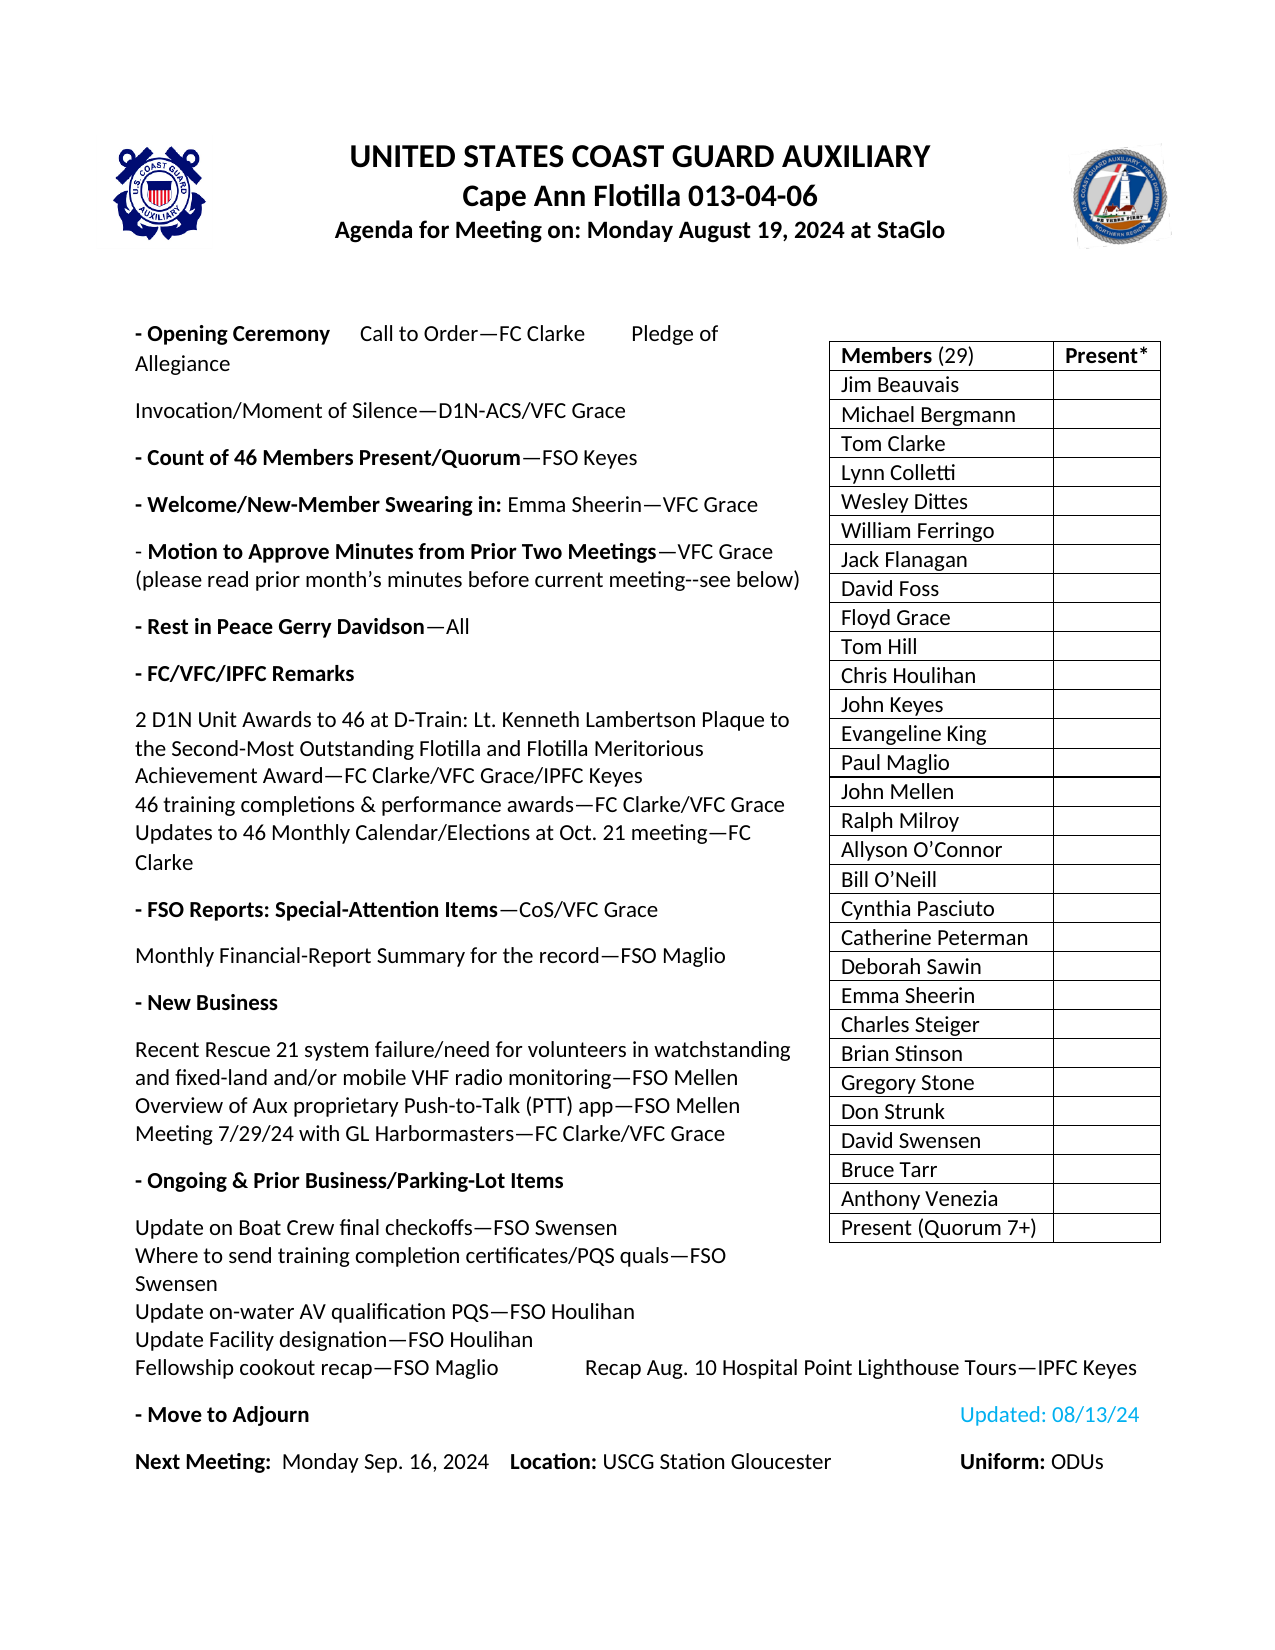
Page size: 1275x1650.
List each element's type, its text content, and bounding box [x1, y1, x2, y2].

table_cell [1054, 487, 1160, 515]
text Next Meeting: Monday Sep. 16, 2024 Location: USCG Station Gloucester Uniform: ODUs [135, 1447, 1140, 1475]
table_cell Wesley Dittes [830, 487, 1053, 515]
table_cell [1054, 458, 1160, 486]
table_header Members (29) [830, 342, 1053, 369]
table_cell Bill O’Neill [830, 865, 1053, 893]
table_cell [1054, 603, 1160, 631]
table_cell Emma Sheerin [830, 981, 1053, 1009]
text - New Business [135, 988, 829, 1017]
table_cell [1054, 690, 1160, 718]
table_cell Anthony Venezia [830, 1184, 1053, 1212]
table_cell [1054, 1039, 1160, 1067]
table_cell [1054, 661, 1160, 689]
text Fellowship cookout recap—FSO Maglio Recap Aug. 10 Hospital Point Lighthouse Tours—IPFC Keyes [135, 1353, 1140, 1381]
table_cell Michael Bergmann [830, 400, 1053, 428]
table_cell Ralph Milroy [830, 807, 1053, 834]
text - Move to Adjourn Updated: 08/13/24 [135, 1400, 1140, 1428]
table_cell [1054, 952, 1160, 980]
table_cell Present (Quorum 7+) [830, 1214, 1053, 1242]
table_cell [1054, 865, 1160, 893]
table_cell [1054, 1126, 1160, 1154]
text - Welcome/New-Member Swearing in: Emma Sheerin—VFC Grace [135, 490, 829, 518]
table_cell Jim Beauvais [830, 371, 1053, 399]
text Recent Rescue 21 system failure/need for volunteers in watchstanding and fixed-land and/or mobile VHF radio monitoring—FSO Mellen [135, 1035, 829, 1091]
text Agenda for Meeting on: Monday August 19, 2024 at StaGlo [213, 214, 1067, 244]
table_cell [1054, 1214, 1160, 1242]
table_cell Evangeline King [830, 719, 1053, 747]
text - Opening Ceremony Call to Order—FC Clarke Pledge of Allegiance [135, 319, 1140, 377]
table_cell [1054, 1155, 1160, 1183]
table_cell [1054, 516, 1160, 544]
table_cell Chris Houlihan [830, 661, 1053, 689]
picture [96, 135, 213, 249]
text - FC/VFC/IPFC Remarks [135, 659, 829, 687]
table_cell [1054, 574, 1160, 602]
table_cell Tom Clarke [830, 429, 1053, 457]
table_cell [1054, 1184, 1160, 1212]
table_cell William Ferringo [830, 516, 1053, 544]
text Cape Ann Flotilla 013-04-06 [213, 176, 1067, 214]
table_cell Jack Flanagan [830, 545, 1053, 573]
text Update on Boat Crew final checkoffs—FSO Swensen [135, 1213, 829, 1241]
table_cell [1054, 1097, 1160, 1125]
table_cell [1054, 545, 1160, 573]
table_cell Catherine Peterman [830, 923, 1053, 951]
text Update Facility designation—FSO Houlihan [135, 1325, 1140, 1353]
text - FSO Reports: Special-Attention Items—CoS/VFC Grace [135, 895, 829, 923]
text Updates to 46 Monthly Calendar/Elections at Oct. 21 meeting—FC Clarke [135, 818, 829, 876]
table_cell Gregory Stone [830, 1068, 1053, 1096]
table_cell Allyson O’Connor [830, 836, 1053, 864]
text Update on-water AV qualification PQS—FSO Houlihan [135, 1297, 1140, 1325]
table_header Present* [1054, 342, 1160, 369]
table_cell [1054, 371, 1160, 399]
text Invocation/Moment of Silence—D1N-ACS/VFC Grace [135, 396, 829, 424]
text Monthly Financial-Report Summary for the record—FSO Maglio [135, 942, 829, 970]
table_cell David Swensen [830, 1126, 1053, 1154]
text Overview of Aux proprietary Push-to-Talk (PTT) app—FSO Mellen [135, 1091, 829, 1119]
table_cell [1054, 894, 1160, 922]
table_cell [1054, 778, 1160, 806]
text UNITED STATES COAST GUARD AUXILIARY [213, 135, 1140, 176]
table_cell John Mellen [830, 778, 1053, 806]
table_cell John Keyes [830, 690, 1053, 718]
table_cell Floyd Grace [830, 603, 1053, 631]
table_cell [1054, 749, 1160, 776]
table_cell [1054, 429, 1160, 457]
table_cell [1054, 923, 1160, 951]
table_cell [1054, 836, 1160, 864]
table_cell [1054, 981, 1160, 1009]
table_cell Brian Stinson [830, 1039, 1053, 1067]
table_cell Charles Steiger [830, 1010, 1053, 1038]
table_cell Lynn Colletti [830, 458, 1053, 486]
table_cell [1054, 1010, 1160, 1038]
text 46 training completions & performance awards—FC Clarke/VFC Grace [135, 790, 829, 818]
text - Ongoing & Prior Business/Parking-Lot Items [135, 1166, 829, 1194]
text - Rest in Peace Gerry Davidson—All [135, 612, 829, 640]
table_cell David Foss [830, 574, 1053, 602]
text 2 D1N Unit Awards to 46 at D-Train: Lt. Kenneth Lambertson Plaque to the Second-Most Outstanding Flotilla and Flotilla Meritorious Achievement Award—FC Clarke/VFC Grace/IPFC Keyes [135, 706, 829, 790]
table_cell [1054, 1068, 1160, 1096]
table_cell Bruce Tarr [830, 1155, 1053, 1183]
table_cell Don Strunk [830, 1097, 1053, 1125]
table_cell Tom Hill [830, 632, 1053, 660]
table_cell Deborah Sawin [830, 952, 1053, 980]
table_cell [1054, 807, 1160, 834]
text - Count of 46 Members Present/Quorum—FSO Keyes [135, 443, 829, 471]
table_cell [1054, 400, 1160, 428]
text - Motion to Approve Minutes from Prior Two Meetings—VFC Grace [135, 537, 829, 565]
picture [1067, 143, 1172, 249]
table_cell [1054, 632, 1160, 660]
text Where to send training completion certificates/PQS quals—FSO Swensen [135, 1241, 1140, 1297]
table_cell Cynthia Pasciuto [830, 894, 1053, 922]
table_cell Paul Maglio [830, 749, 1053, 776]
table_cell [1054, 719, 1160, 747]
text (please read prior month’s minutes before current meeting--see below) [135, 565, 829, 593]
text Meeting 7/29/24 with GL Harbormasters—FC Clarke/VFC Grace [135, 1119, 829, 1147]
